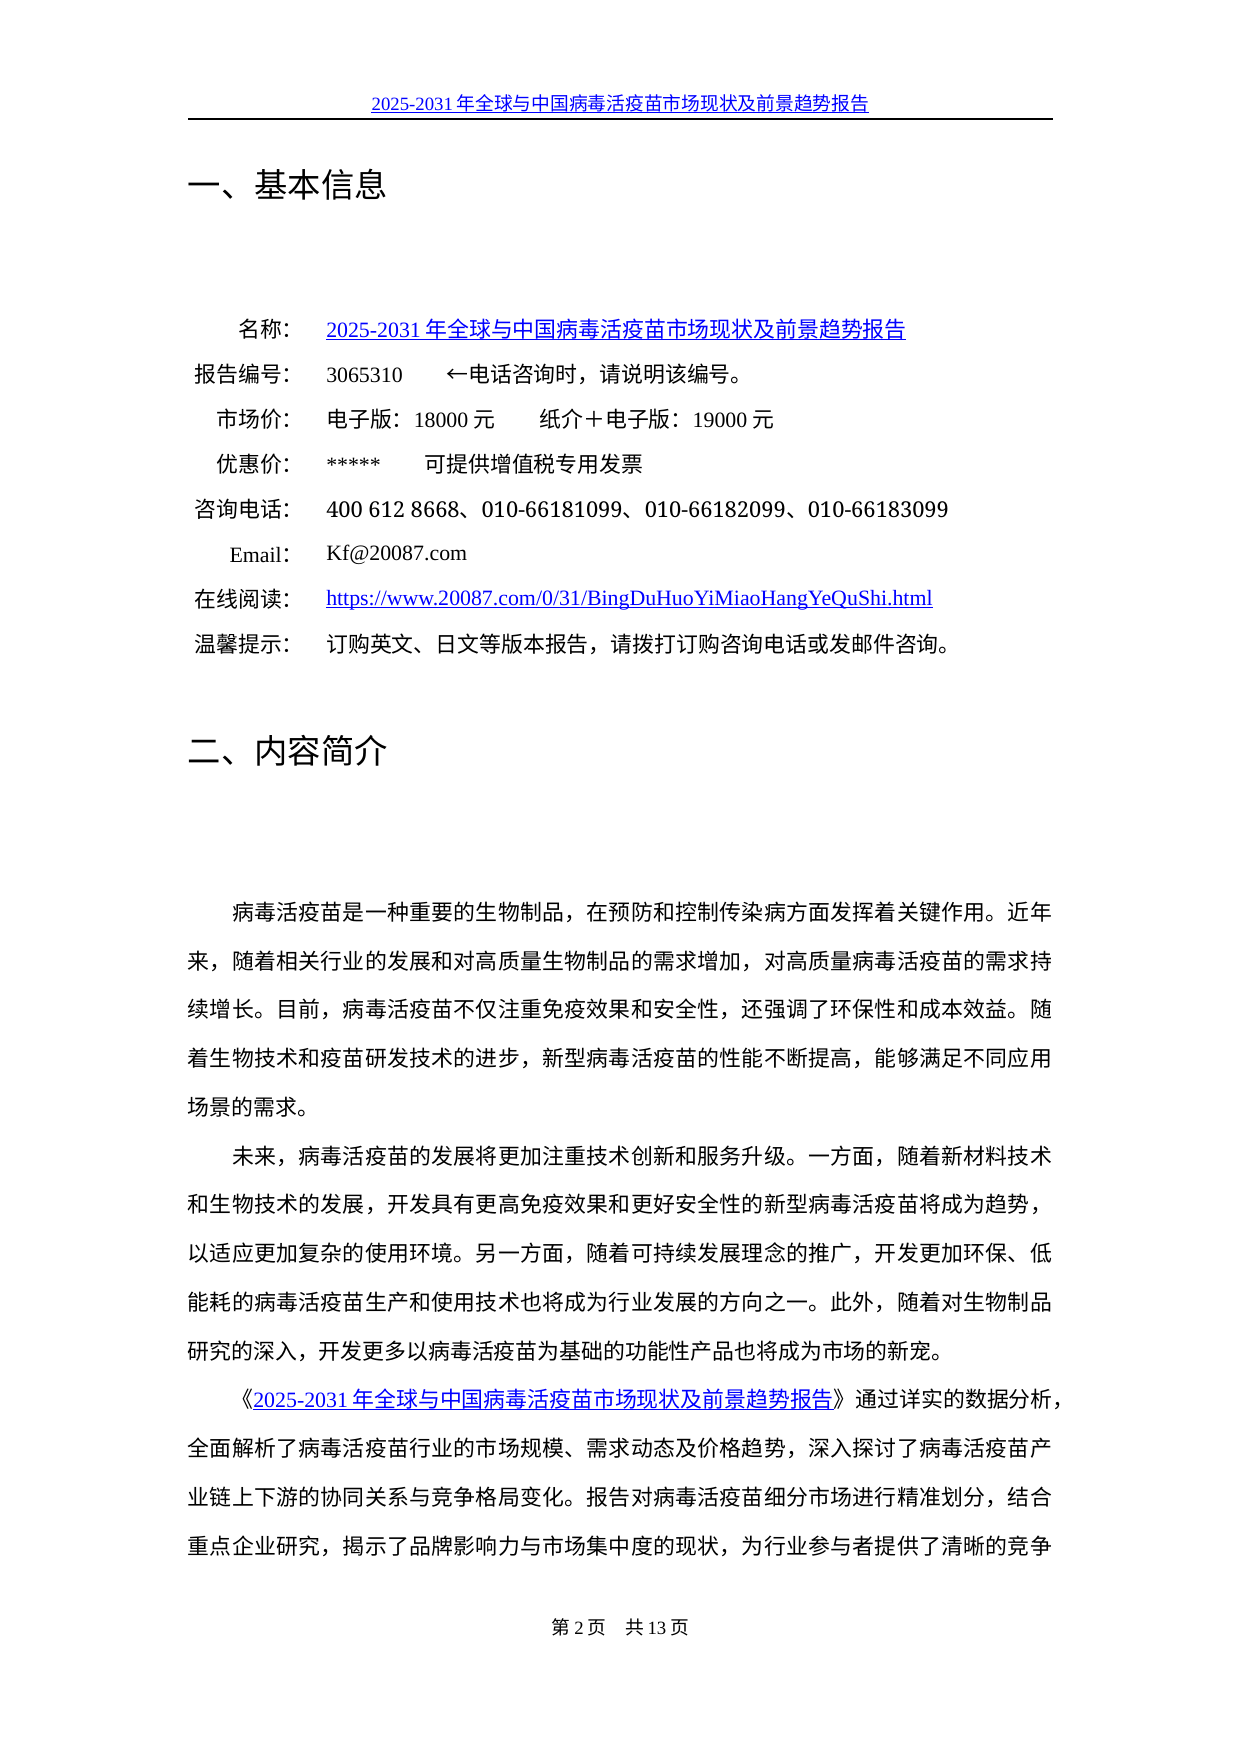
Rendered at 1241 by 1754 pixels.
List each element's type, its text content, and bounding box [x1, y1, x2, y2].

table_cell ***** 可提供增值税专用发票 [315, 447, 1073, 492]
table_header 2025-2031年全球与中国病毒活疫苗市场现状及前景趋势报告 [315, 312, 1073, 357]
table_cell 温馨提示： [167, 627, 315, 672]
title 二、内容简介 [187, 717, 1053, 782]
table_cell 订购英文、日文等版本报告，请拨打订购咨询电话或发邮件咨询。 [315, 627, 1073, 672]
title 一、基本信息 [187, 150, 1053, 215]
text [187, 894, 1053, 1561]
table_cell 优惠价： [167, 447, 315, 492]
table_cell Email： [167, 537, 315, 582]
table_header 名称： [167, 312, 315, 357]
table_cell 咨询电话： [167, 492, 315, 537]
table_cell 400 612 8668、010-66181099、010-66182099、010-66183099 [315, 492, 1073, 537]
table_cell 3065310 ←电话咨询时，请说明该编号。 [315, 357, 1073, 402]
table_cell 报告编号： [167, 357, 315, 402]
table_cell 电子版：18000 元 纸介＋电子版：19000 元 [315, 402, 1073, 447]
table_cell 市场价： [167, 402, 315, 447]
table_cell [315, 582, 1073, 627]
table_cell 在线阅读： [167, 582, 315, 627]
table_cell Kf@20087.com [315, 537, 1073, 582]
